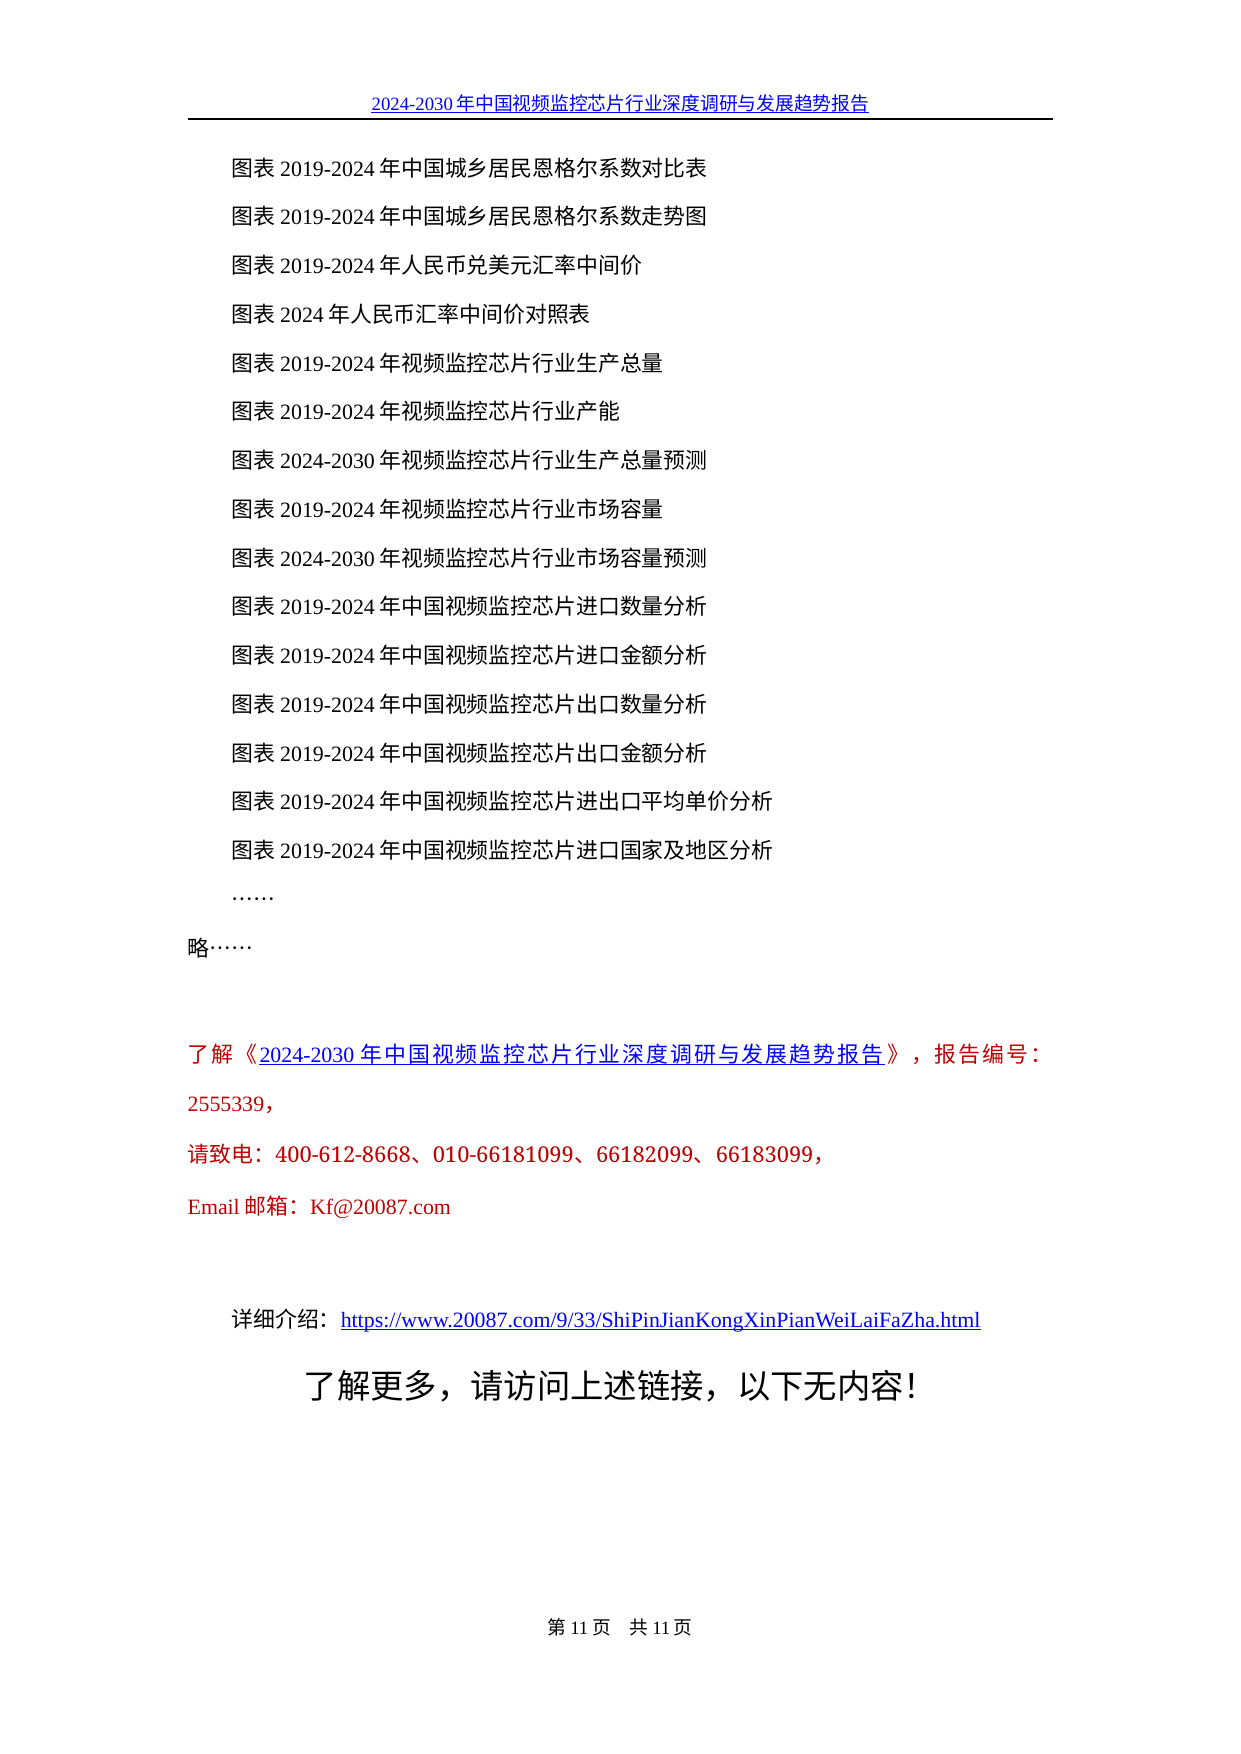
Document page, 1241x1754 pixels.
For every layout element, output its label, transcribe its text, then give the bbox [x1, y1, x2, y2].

text 详细介绍：https://www.20087.com/9/33/ShiPinJianKongXinPianWeiLaiFaZha.html [187, 1301, 1053, 1334]
text Email邮箱：Kf@20087.com [187, 1188, 1053, 1221]
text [187, 150, 1053, 963]
text 了解《2024-2030年中国视频监控芯片行业深度调研与发展趋势报告》，报告编号：2555339， [187, 1037, 1053, 1118]
title 了解更多，请访问上述链接，以下无内容！ [187, 1351, 1053, 1416]
text 请致电：400-612-8668、010-66181099、66182099、66183099， [187, 1137, 1053, 1169]
